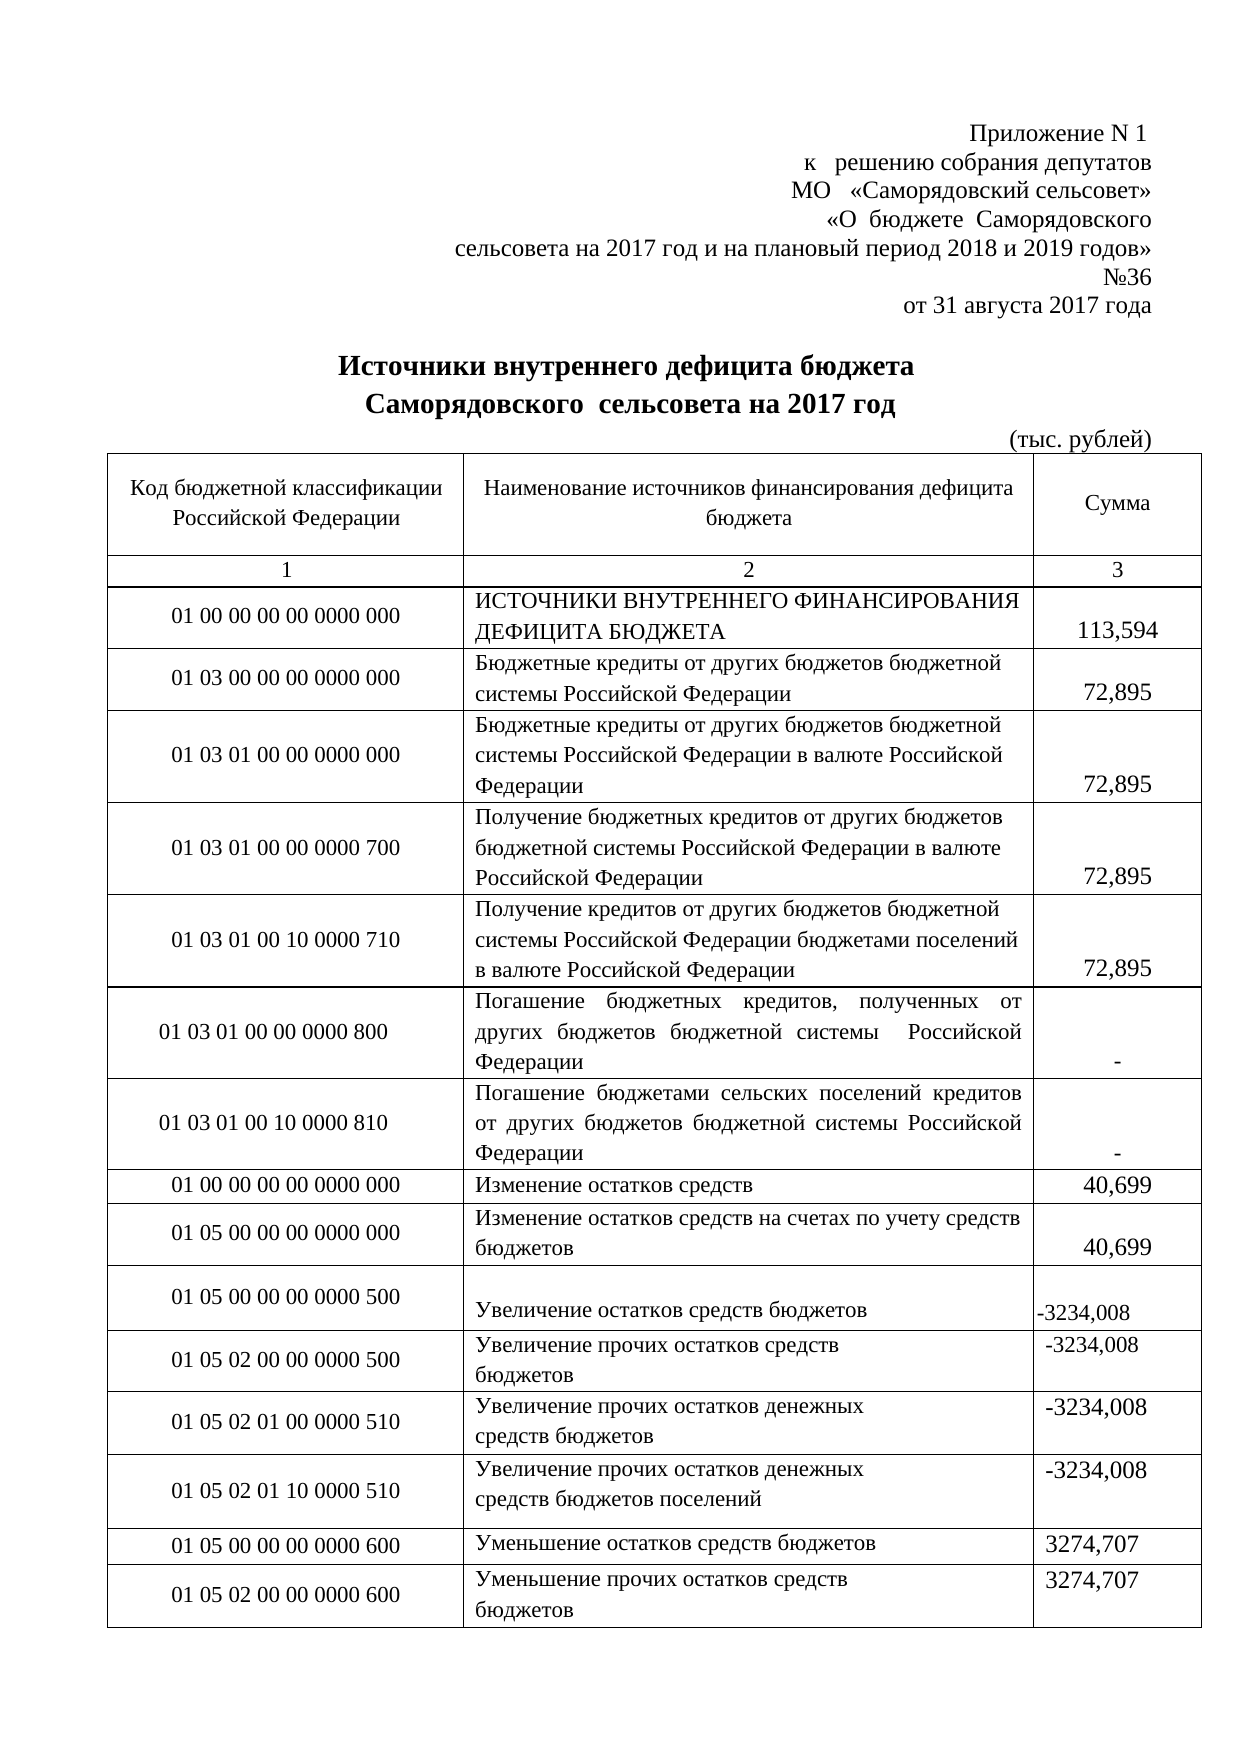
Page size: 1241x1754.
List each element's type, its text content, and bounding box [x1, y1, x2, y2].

table_cell Уменьшение прочих остатков средств бюджетов [464, 1565, 1033, 1627]
table_cell 01 03 01 00 10 0000 810 [108, 1079, 463, 1169]
table_cell 01 03 01 00 00 0000 800 [108, 988, 463, 1078]
table_cell Увеличение прочих остатков денежных средств бюджетов [464, 1392, 1033, 1454]
table_cell 01 05 00 00 00 0000 000 [108, 1204, 463, 1265]
table_cell -3234,008 [1034, 1392, 1201, 1454]
table_cell 01 03 01 00 00 0000 000 [108, 711, 463, 802]
table_cell -3234,008 [1034, 1455, 1201, 1528]
table_cell 3274,707 [1034, 1529, 1201, 1564]
table_cell Изменение остатков средств на счетах по учету средств бюджетов [464, 1204, 1033, 1265]
table_cell 72,895 [1034, 711, 1201, 802]
table_cell 72,895 [1034, 803, 1201, 894]
table_cell 01 00 00 00 00 0000 000 [108, 1170, 463, 1203]
text сельсовета на 2017 год и на плановый период 2018 и 2019 годов» №36 [177, 233, 1152, 291]
table_cell 01 05 02 00 00 0000 600 [108, 1565, 463, 1627]
table_cell Уменьшение остатков средств бюджетов [464, 1529, 1033, 1564]
table_cell 01 05 00 00 00 0000 600 [108, 1529, 463, 1564]
table_cell 01 03 00 00 00 0000 000 [108, 649, 463, 710]
table_cell 01 03 01 00 10 0000 710 [108, 895, 463, 986]
table_header Код бюджетной классификации Российской Федерации [108, 454, 463, 555]
text МО «Саморядовский сельсовет» [177, 176, 1152, 204]
table_cell 01 00 00 00 00 0000 000 [108, 588, 463, 648]
text Приложение N 1 [177, 118, 1152, 147]
table_cell Погашение бюджетами сельских поселений кредитов от других бюджетов бюджетной системы Российской Федерации [464, 1079, 1033, 1169]
table_cell - [1034, 1079, 1201, 1169]
table_cell 3 [1034, 556, 1201, 586]
text «О бюджете Саморядовского [177, 204, 1152, 233]
table_cell 72,895 [1034, 649, 1201, 710]
table_cell 72,895 [1034, 895, 1201, 986]
table_header Наименование источников финансирования дефицита бюджета [464, 454, 1033, 555]
text к решению собрания депутатов [177, 147, 1152, 176]
table_cell 01 05 02 01 00 0000 510 [108, 1392, 463, 1454]
table_cell ИСТОЧНИКИ ВНУТРЕННЕГО ФИНАНСИРОВАНИЯ ДЕФИЦИТА БЮДЖЕТА [464, 588, 1033, 648]
table_cell 01 05 02 01 10 0000 510 [108, 1455, 463, 1528]
table_cell 01 03 01 00 00 0000 700 [108, 803, 463, 894]
table_cell Увеличение прочих остатков денежных средств бюджетов поселений [464, 1455, 1033, 1528]
table_cell 01 05 00 00 00 0000 500 [108, 1266, 463, 1330]
table_cell Изменение остатков средств [464, 1170, 1033, 1203]
text от 31 августа 2017 года [177, 291, 1152, 319]
table_cell 3274,707 [1034, 1565, 1201, 1627]
table_cell - [1034, 988, 1201, 1078]
table_cell 113,594 [1034, 588, 1201, 648]
table_cell 40,699 [1034, 1204, 1201, 1265]
table_cell Увеличение прочих остатков средств бюджетов [464, 1331, 1033, 1391]
table_cell Получение кредитов от других бюджетов бюджетной системы Российской Федерации бюджетами поселений в валюте Российской Федерации [464, 895, 1033, 986]
table_header Источники внутреннего дефицита бюджета Саморядовского сельсовета на 2017 год [176, 348, 1077, 424]
table_cell Погашение бюджетных кредитов, полученных от других бюджетов бюджетной системы Российской Федерации [464, 988, 1033, 1078]
table_cell Увеличение остатков средств бюджетов [464, 1266, 1033, 1330]
table_cell 2 [464, 556, 1033, 586]
table_cell Бюджетные кредиты от других бюджетов бюджетной системы Российской Федерации [464, 649, 1033, 710]
table_cell 01 05 02 00 00 0000 500 [108, 1331, 463, 1391]
table_cell 1 [108, 556, 463, 586]
table_cell 40,699 [1034, 1170, 1201, 1203]
text (тыс. рублей) [177, 424, 1152, 453]
table_cell -3234,008 [1034, 1266, 1201, 1330]
table_cell Получение бюджетных кредитов от других бюджетов бюджетной системы Российской Федерации в валюте Российской Федерации [464, 803, 1033, 894]
table_cell Бюджетные кредиты от других бюджетов бюджетной системы Российской Федерации в валюте Российской Федерации [464, 711, 1033, 802]
table_header Сумма [1034, 454, 1201, 555]
table_cell -3234,008 [1034, 1331, 1201, 1391]
